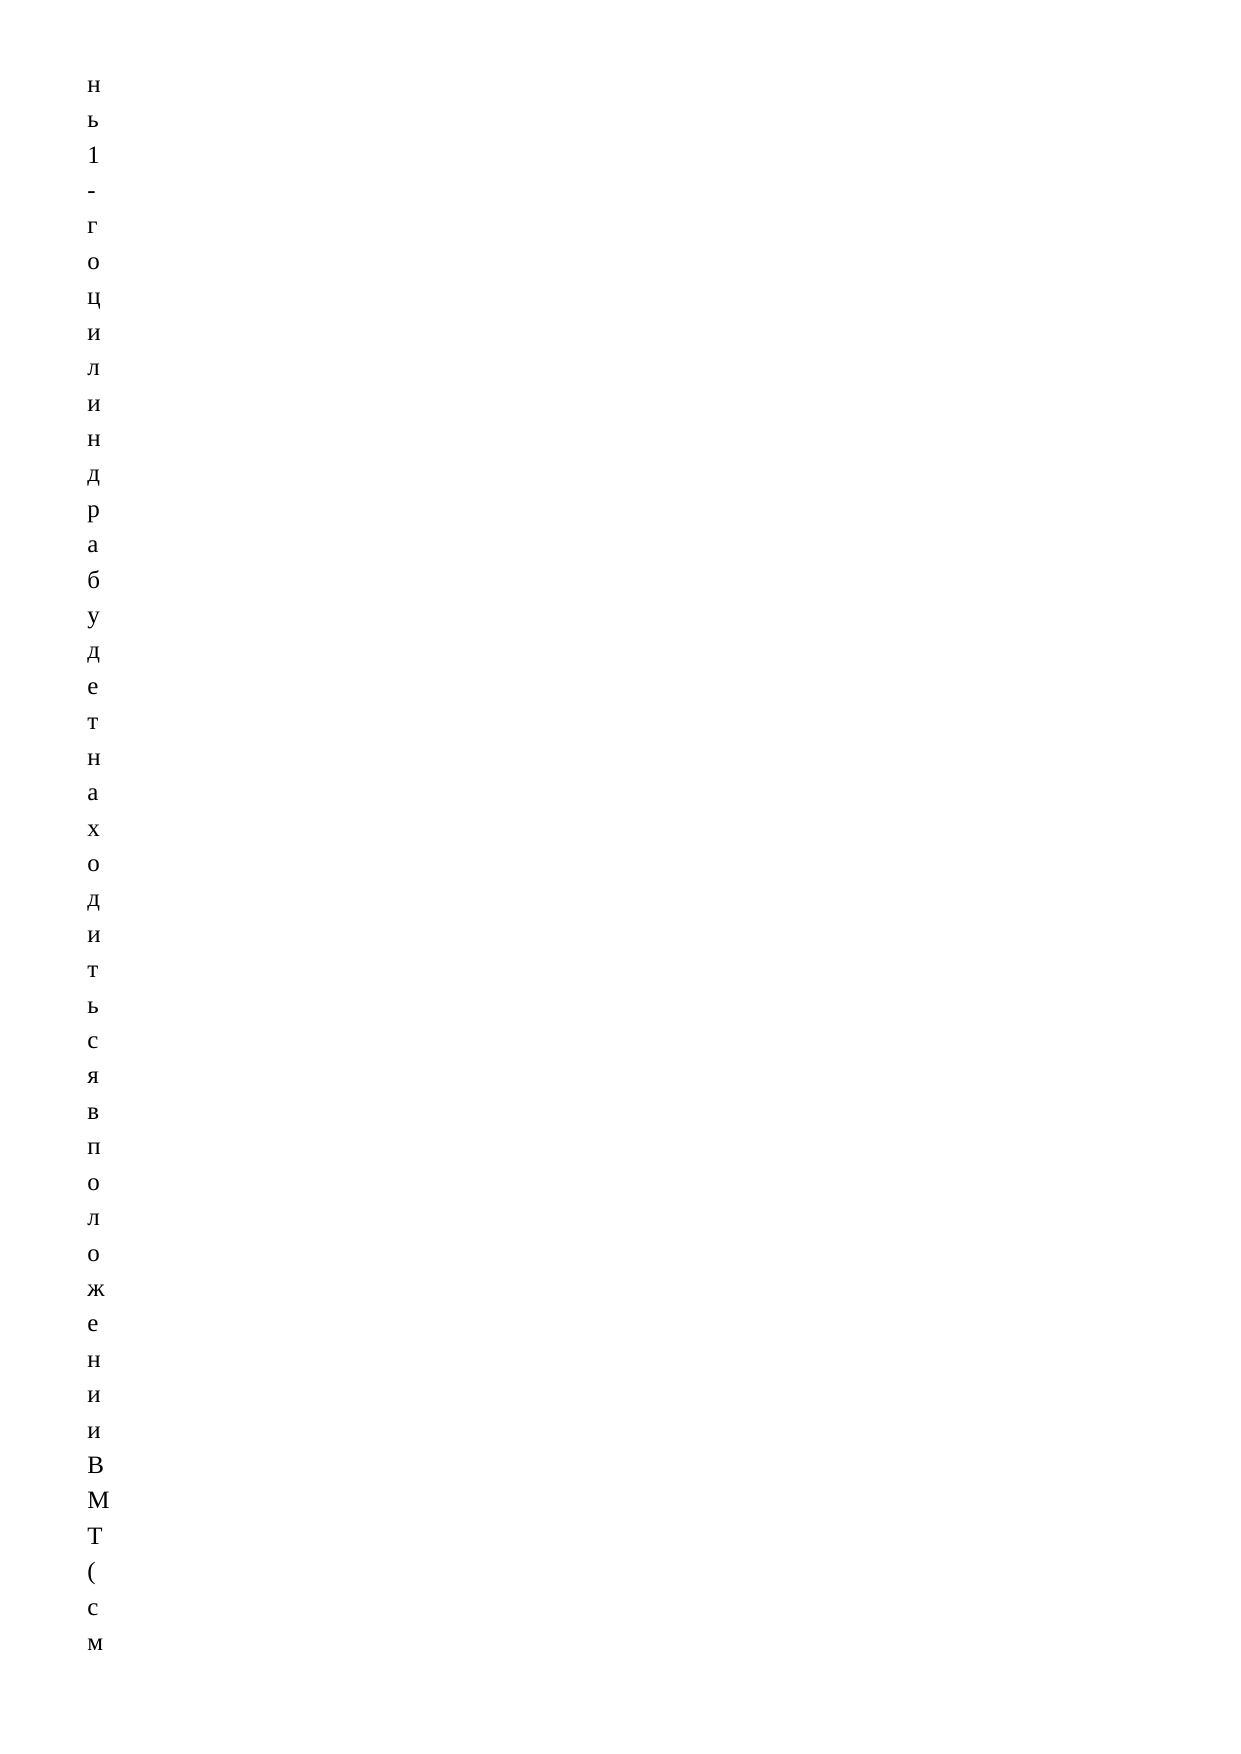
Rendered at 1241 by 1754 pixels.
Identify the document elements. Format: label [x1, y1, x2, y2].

table_cell [84, 63, 106, 1662]
